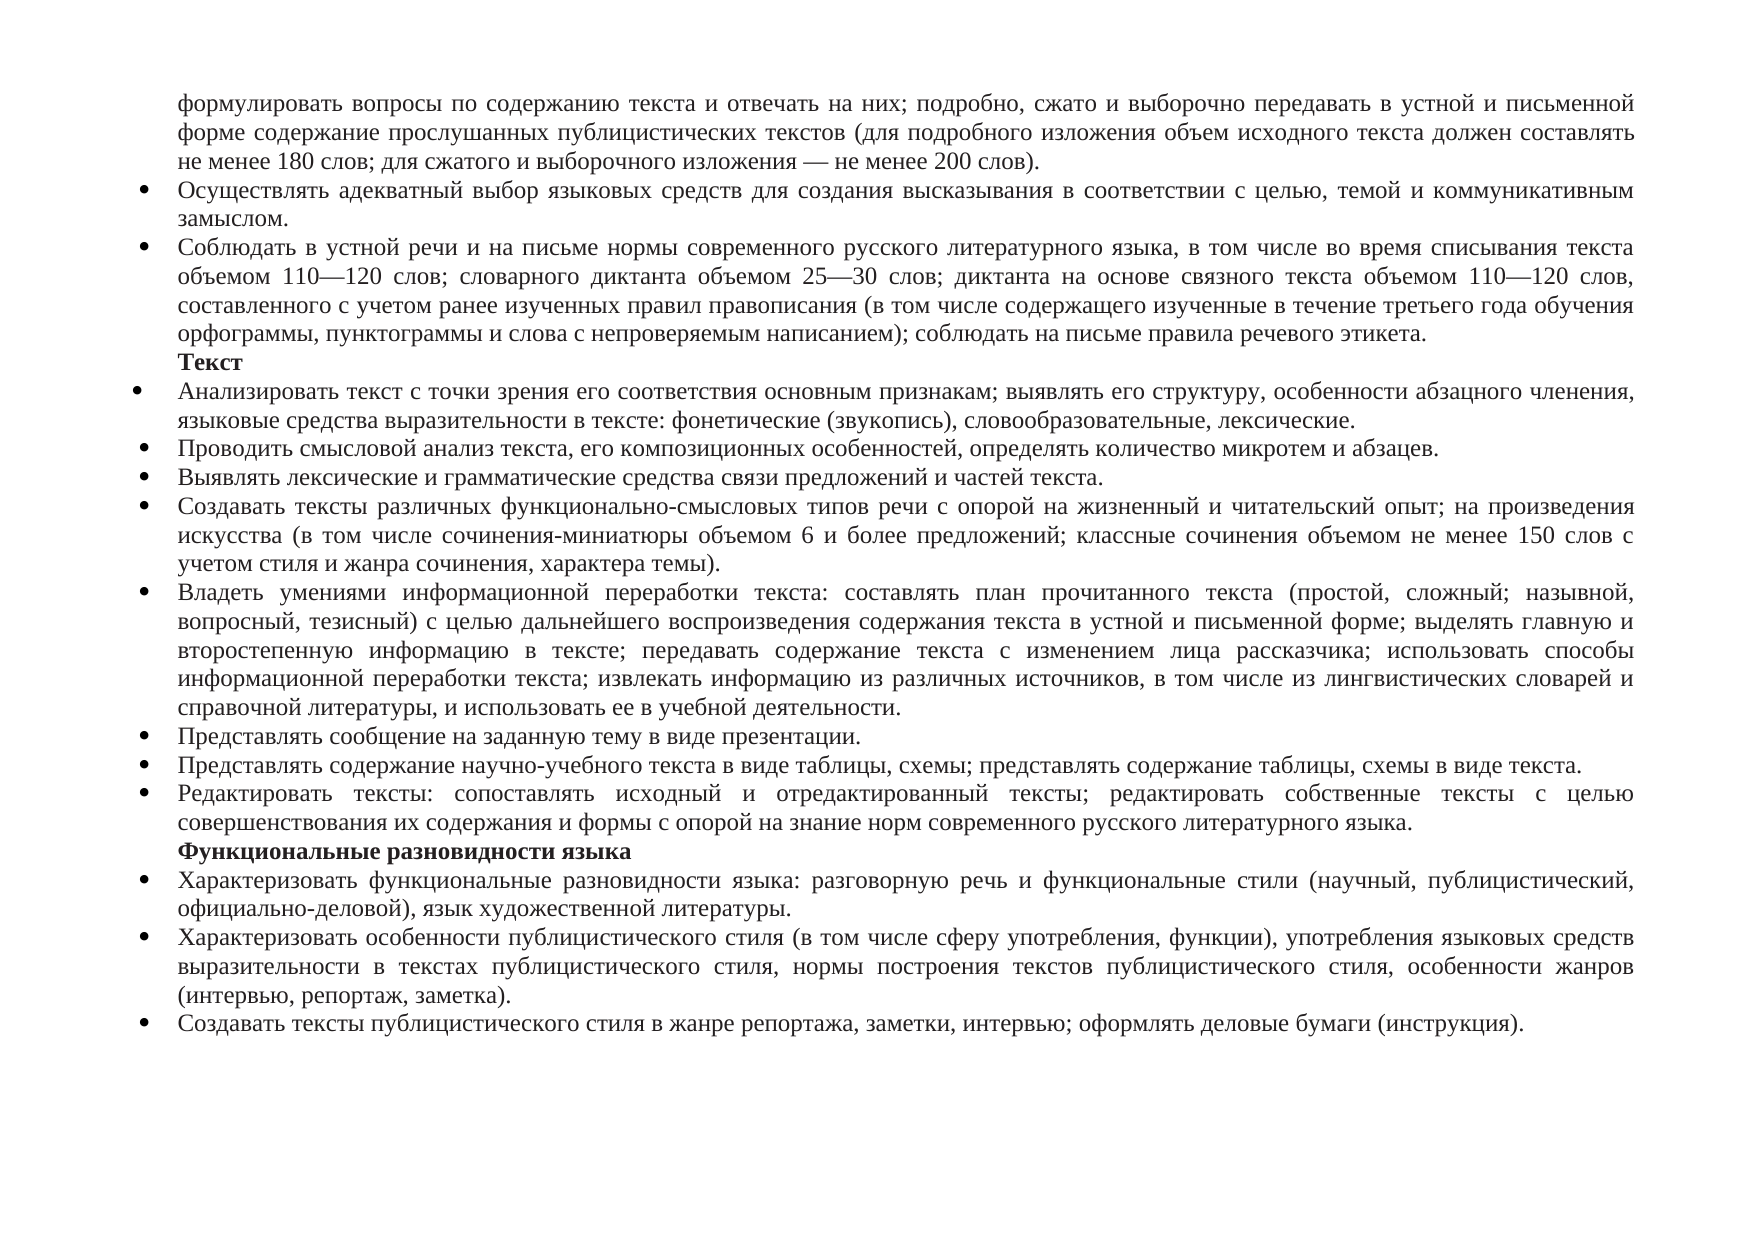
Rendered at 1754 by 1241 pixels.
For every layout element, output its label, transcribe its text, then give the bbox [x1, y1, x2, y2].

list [140, 88, 1636, 175]
list Создавать тексты публицистического стиля в жанре репортажа, заметки, интервью; оформлять деловые бумаги (инструкция). [140, 1008, 1636, 1037]
list Анализировать текст с точки зрения его соответствия основным признакам; выявлять его структуру, особенности абзацного членения, языковые средства выразительности в тексте: фонетические (звукопись), словообразовательные, лексические. [133, 376, 1636, 433]
list Представлять сообщение на заданную тему в виде презентации. [140, 721, 1636, 750]
list Соблюдать в устной речи и на письме нормы современного русского литературного языка, в том числе во время списывания текста объемом 110—120 слов; словарного диктанта объемом 25—30 слов; диктанта на основе связного текста объемом 110—120 слов, составленного с учетом ранее изученных правил правописания (в том числе содержащего изученные в течение третьего года обучения орфограммы, пунктограммы и слова с непроверяемым написанием); соблюдать на письме правила речевого этикета. [140, 232, 1636, 347]
list Осуществлять адекватный выбор языковых средств для создания высказывания в соответствии с целью, темой и коммуникативным замыслом. [140, 175, 1636, 232]
text Текст [177, 347, 1636, 376]
list Выявлять лексические и грамматические средства связи предложений и частей текста. [140, 462, 1636, 491]
list Создавать тексты различных функционально-смысловых типов речи с опорой на жизненный и читательский опыт; на произведения искусства (в том числе сочинения-миниатюры объемом 6 и более предложений; классные сочинения объемом не менее 150 слов с учетом стиля и жанра сочинения, характера темы). [140, 491, 1636, 577]
list Характеризовать особенности публицистического стиля (в том числе сферу употребления, функции), употребления языковых средств выразительности в текстах публицистического стиля, нормы построения текстов публицистического стиля, особенности жанров (интервью, репортаж, заметка). [140, 922, 1636, 1008]
list Представлять содержание научно-учебного текста в виде таблицы, схемы; представлять содержание таблицы, схемы в виде текста. [140, 750, 1636, 778]
list Редактировать тексты: сопоставлять исходный и отредактированный тексты; редактировать собственные тексты с целью совершенствования их содержания и формы с опорой на знание норм современного русского литературного языка. [140, 778, 1636, 836]
list Проводить смысловой анализ текста, его композиционных особенностей, определять количество микротем и абзацев. [140, 433, 1636, 462]
list Характеризовать функциональные разновидности языка: разговорную речь и функциональные стили (научный, публицистический, официально-деловой), язык художественной литературы. [140, 865, 1636, 922]
list Владеть умениями информационной переработки текста: составлять план прочитанного текста (простой, сложный; назывной, вопросный, тезисный) с целью дальнейшего воспроизведения содержания текста в устной и письменной форме; выделять главную и второстепенную информацию в тексте; передавать содержание текста с изменением лица рассказчика; использовать способы информационной переработки текста; извлекать информацию из различных источников, в том числе из лингвистических словарей и справочной литературы, и использовать ее в учебной деятельности. [140, 577, 1636, 721]
text Функциональные разновидности языка [177, 836, 1636, 865]
